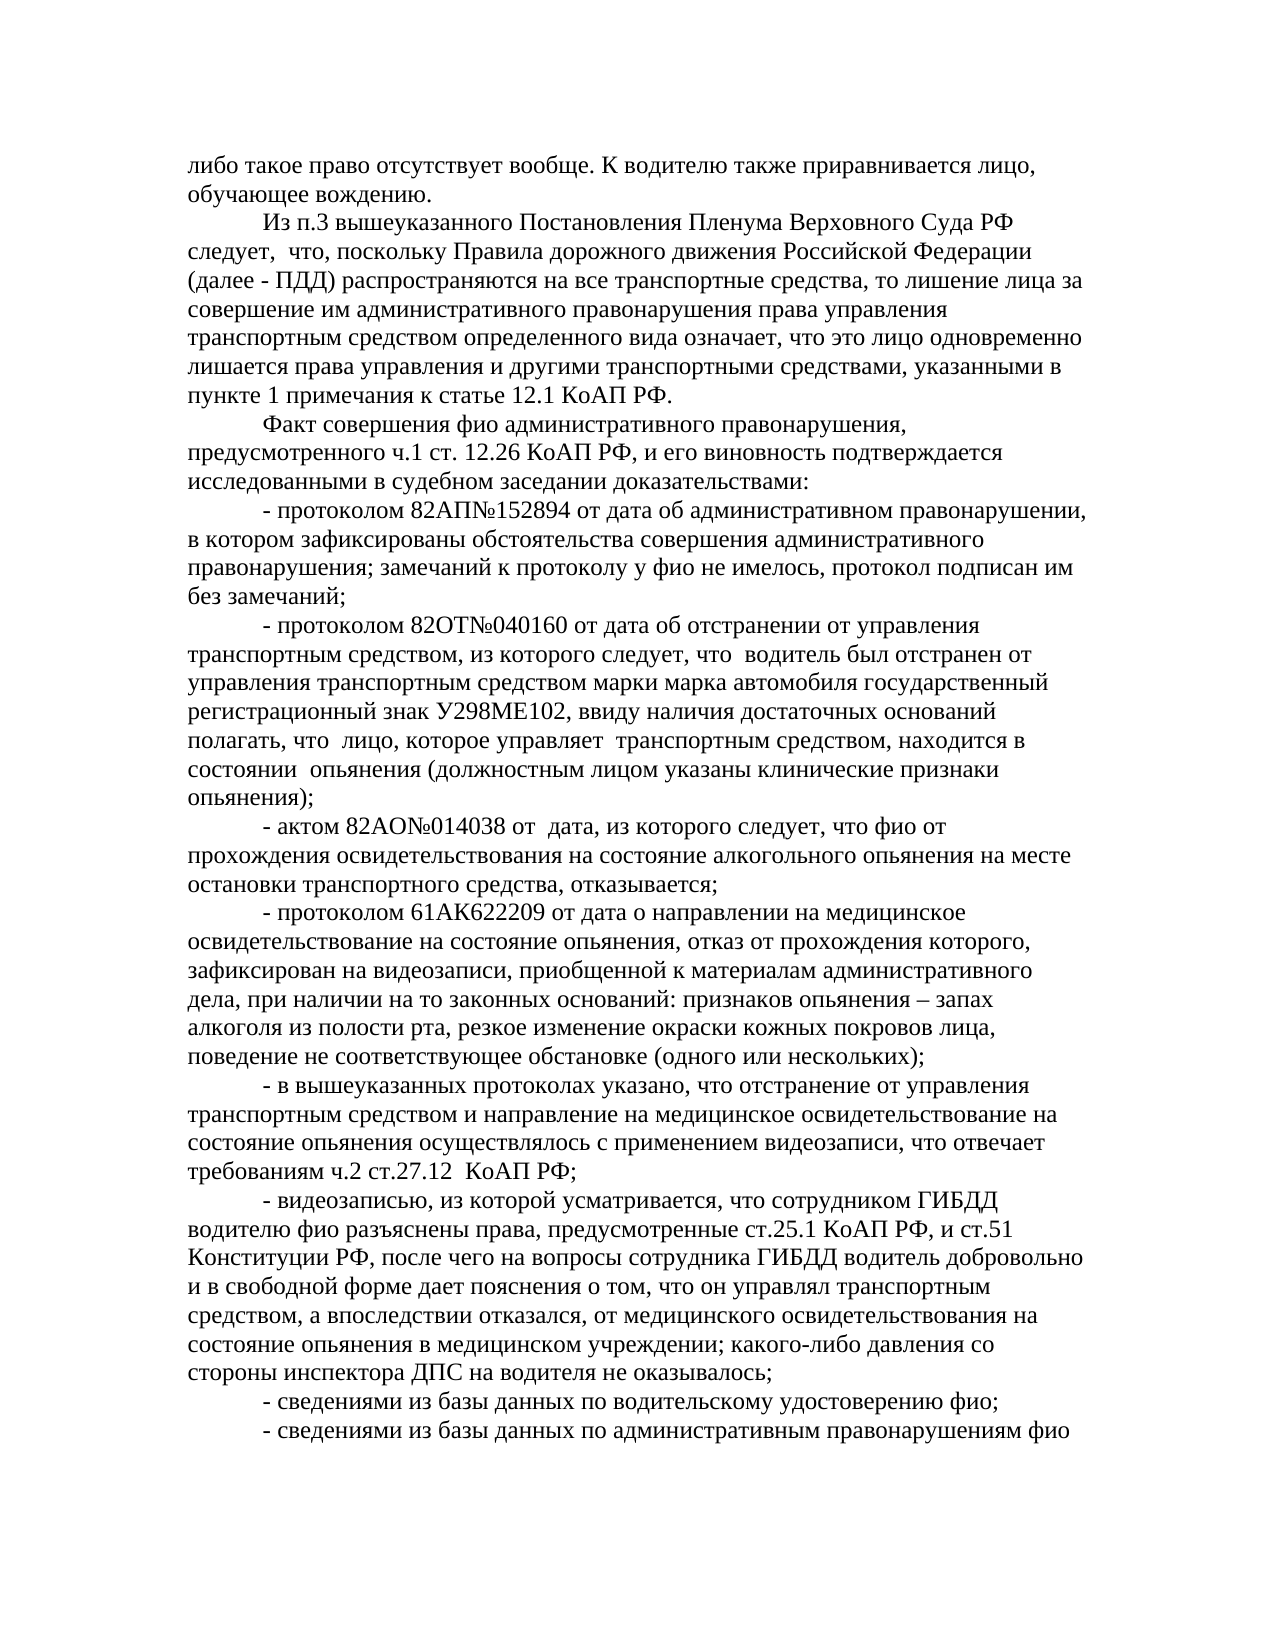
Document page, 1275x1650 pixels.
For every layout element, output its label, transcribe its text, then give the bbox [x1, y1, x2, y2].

text - видеозаписью, из которой усматривается, что сотрудником ГИБДД водителю фио разъяснены права, предусмотренные ст.25.1 КоАП РФ, и ст.51 Конституции РФ, после чего на вопросы сотрудника ГИБДД водитель добровольно и в свободной форме дает пояснения о том, что он управлял транспортным средством, а впоследствии отказался, от медицинского освидетельствования на состояние опьянения в медицинском учреждении; какого-либо давления со стороны инспектора ДПС на водителя не оказывалось; [187, 1185, 1087, 1386]
text Из п.3 вышеуказанного Постановления Пленума Верховного Суда РФ следует, что, поскольку Правила дорожного движения Российской Федерации (далее - ПДД) распространяются на все транспортные средства, то лишение лица за совершение им административного правонарушения права управления транспортным средством определенного вида означает, что это лицо одновременно лишается права управления и другими транспортными средствами, указанными в пункте 1 примечания к статье 12.1 КоАП РФ. [187, 207, 1087, 409]
text - протоколом 61АК622209 от дата о направлении на медицинское освидетельствование на состояние опьянения, отказ от прохождения которого, зафиксирован на видеозаписи, приобщенной к материалам административного дела, при наличии на то законных оснований: признаков опьянения – запах алкоголя из полости рта, резкое изменение окраски кожных покровов лица, поведение не соответствующее обстановке (одного или нескольких); [187, 897, 1087, 1070]
text - сведениями из базы данных по водительскому удостоверению фио; [187, 1386, 1087, 1415]
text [187, 150, 1087, 207]
text - сведениями из базы данных по административным правонарушениям фио [187, 1415, 1087, 1444]
text Факт совершения фио административного правонарушения, предусмотренного ч.1 ст. 12.26 КоАП РФ, и его виновность подтверждается исследованными в судебном заседании доказательствами: [187, 409, 1087, 495]
text - протоколом 82ОТ№040160 от дата об отстранении от управления транспортным средством, из которого следует, что водитель был отстранен от управления транспортным средством марки марка автомобиля государственный регистрационный знак У298МЕ102, ввиду наличия достаточных оснований полагать, что лицо, которое управляет транспортным средством, находится в состоянии опьянения (должностным лицом указаны клинические признаки опьянения); [187, 610, 1087, 811]
text - в вышеуказанных протоколах указано, что отстранение от управления транспортным средством и направление на медицинское освидетельствование на состояние опьянения осуществлялось с применением видеозаписи, что отвечает требованиям ч.2 ст.27.12 КоАП РФ; [187, 1070, 1087, 1185]
text - протоколом 82АП№152894 от дата об административном правонарушении, в котором зафиксированы обстоятельства совершения административного правонарушения; замечаний к протоколу у фио не имелось, протокол подписан им без замечаний; [187, 495, 1087, 610]
text - актом 82АО№014038 от дата, из которого следует, что фио от прохождения освидетельствования на состояние алкогольного опьянения на месте остановки транспортного средства, отказывается; [187, 811, 1087, 897]
